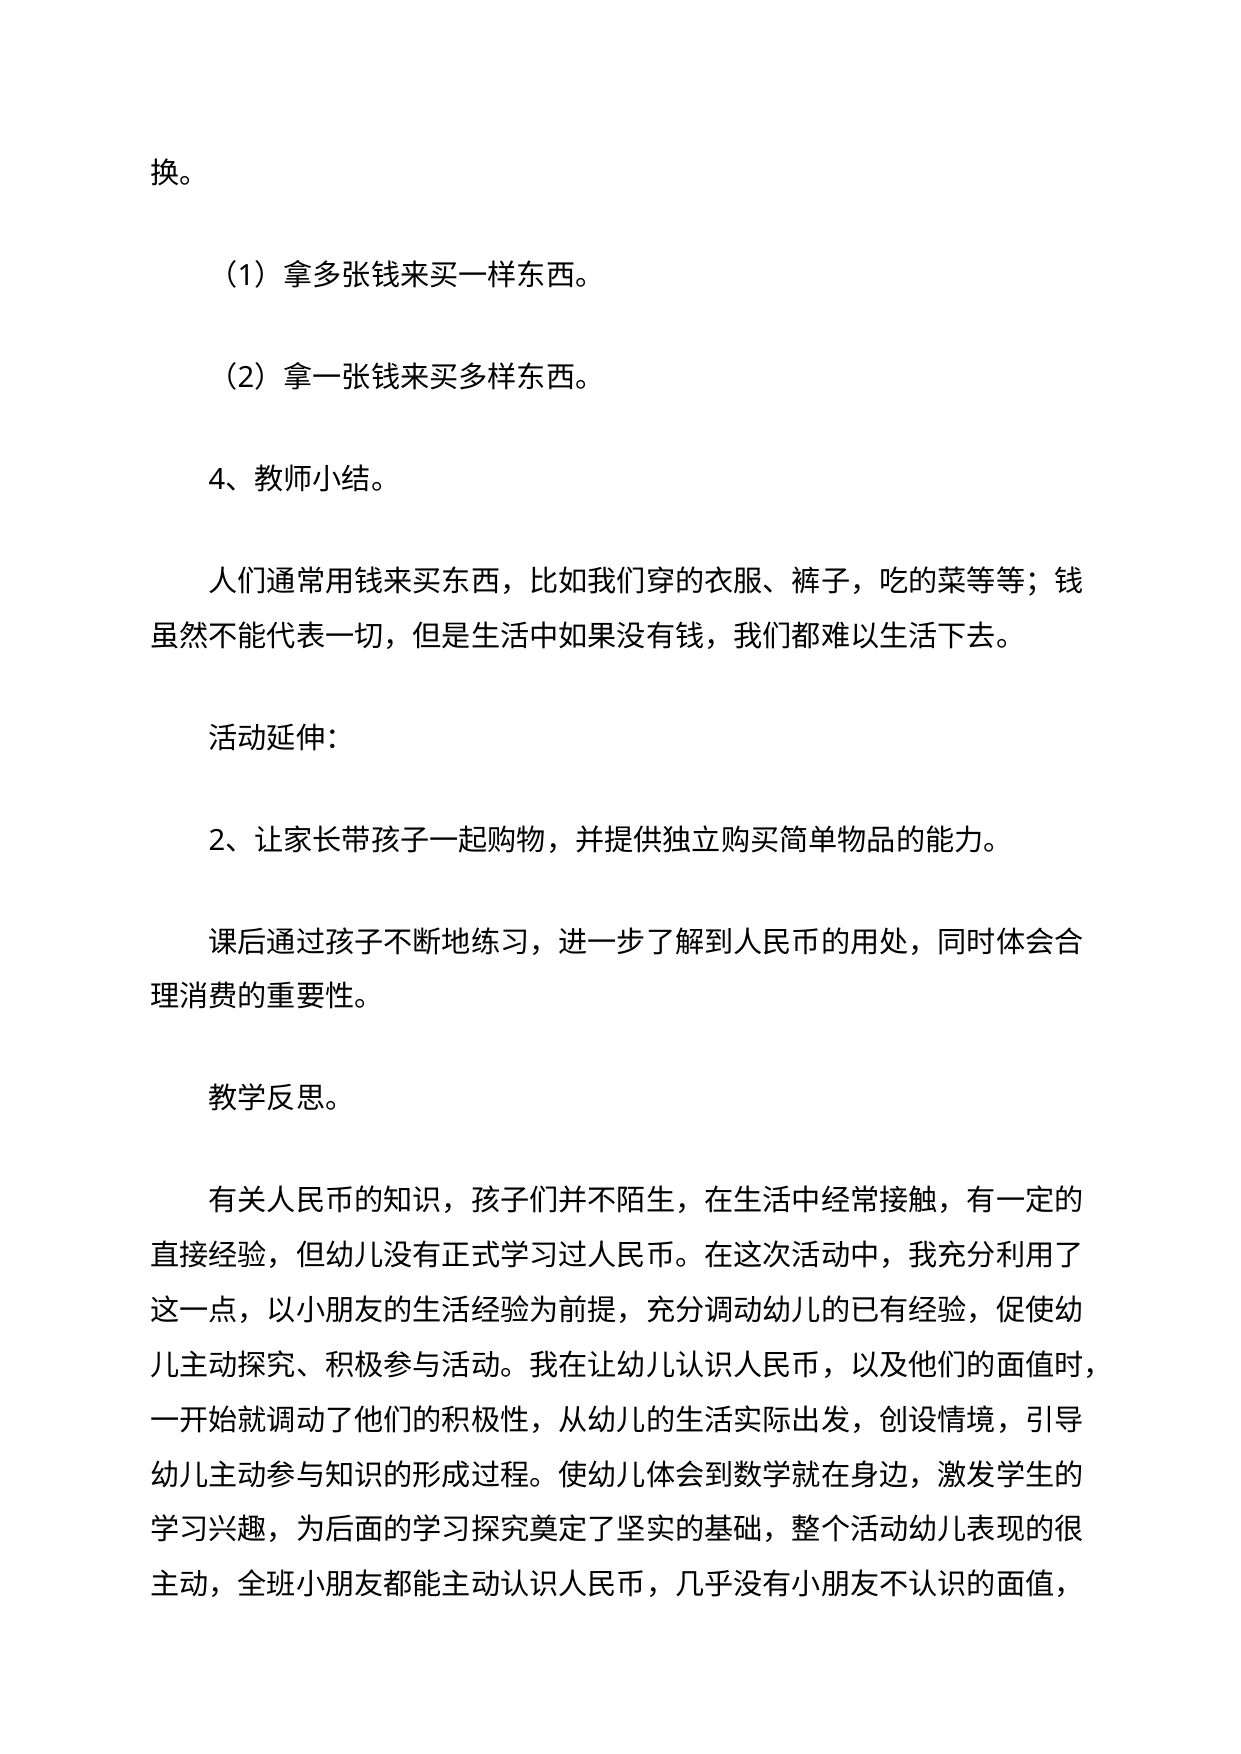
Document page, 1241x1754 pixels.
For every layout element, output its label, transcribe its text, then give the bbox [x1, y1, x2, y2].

text 人们通常用钱来买东西，比如我们穿的衣服、裤子，吃的菜等等；钱虽然不能代表一切，但是生活中如果没有钱，我们都难以生活下去。 [150, 558, 1090, 655]
text （2）拿一张钱来买多样东西。 [150, 354, 1090, 396]
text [150, 150, 1090, 192]
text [150, 1177, 1090, 1603]
text 4、教师小结。 [150, 456, 1090, 498]
text 活动延伸： [150, 714, 1090, 757]
text （1）拿多张钱来买一样东西。 [150, 252, 1090, 294]
text 2、让家长带孩子一起购物，并提供独立购买简单物品的能力。 [150, 816, 1090, 858]
text 教学反思。 [150, 1075, 1090, 1117]
text 课后通过孩子不断地练习，进一步了解到人民币的用处，同时体会合理消费的重要性。 [150, 918, 1090, 1015]
